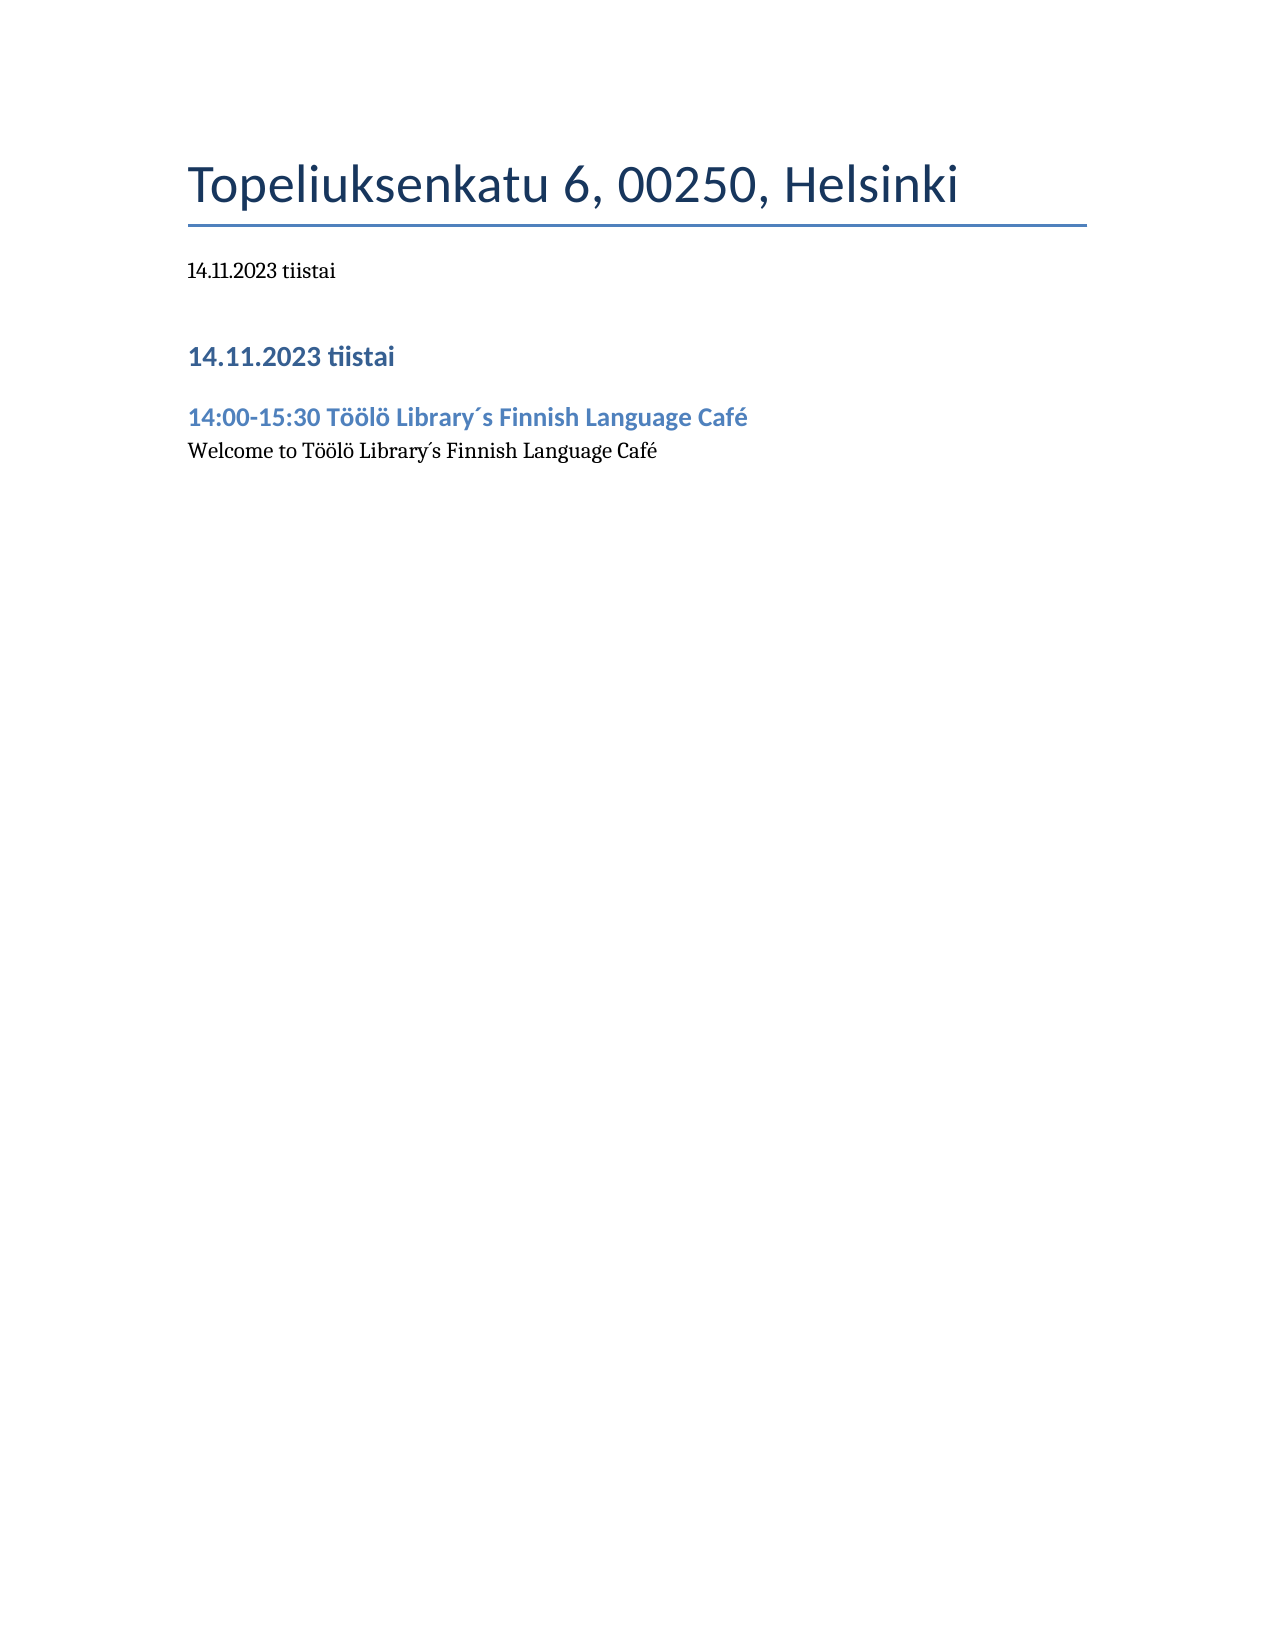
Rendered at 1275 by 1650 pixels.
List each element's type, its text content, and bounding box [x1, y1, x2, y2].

subtitle 14.11.2023 tiistai [187, 338, 1087, 374]
subtitle 14:00-15:30 Töölö Library´s Finnish Language Café [187, 400, 1087, 433]
title Topeliuksenkatu 6, 00250, Helsinki [187, 150, 1087, 227]
text Welcome to Töölö Library´s Finnish Language Café [187, 438, 1087, 464]
text 14.11.2023 tiistai [187, 258, 1087, 284]
